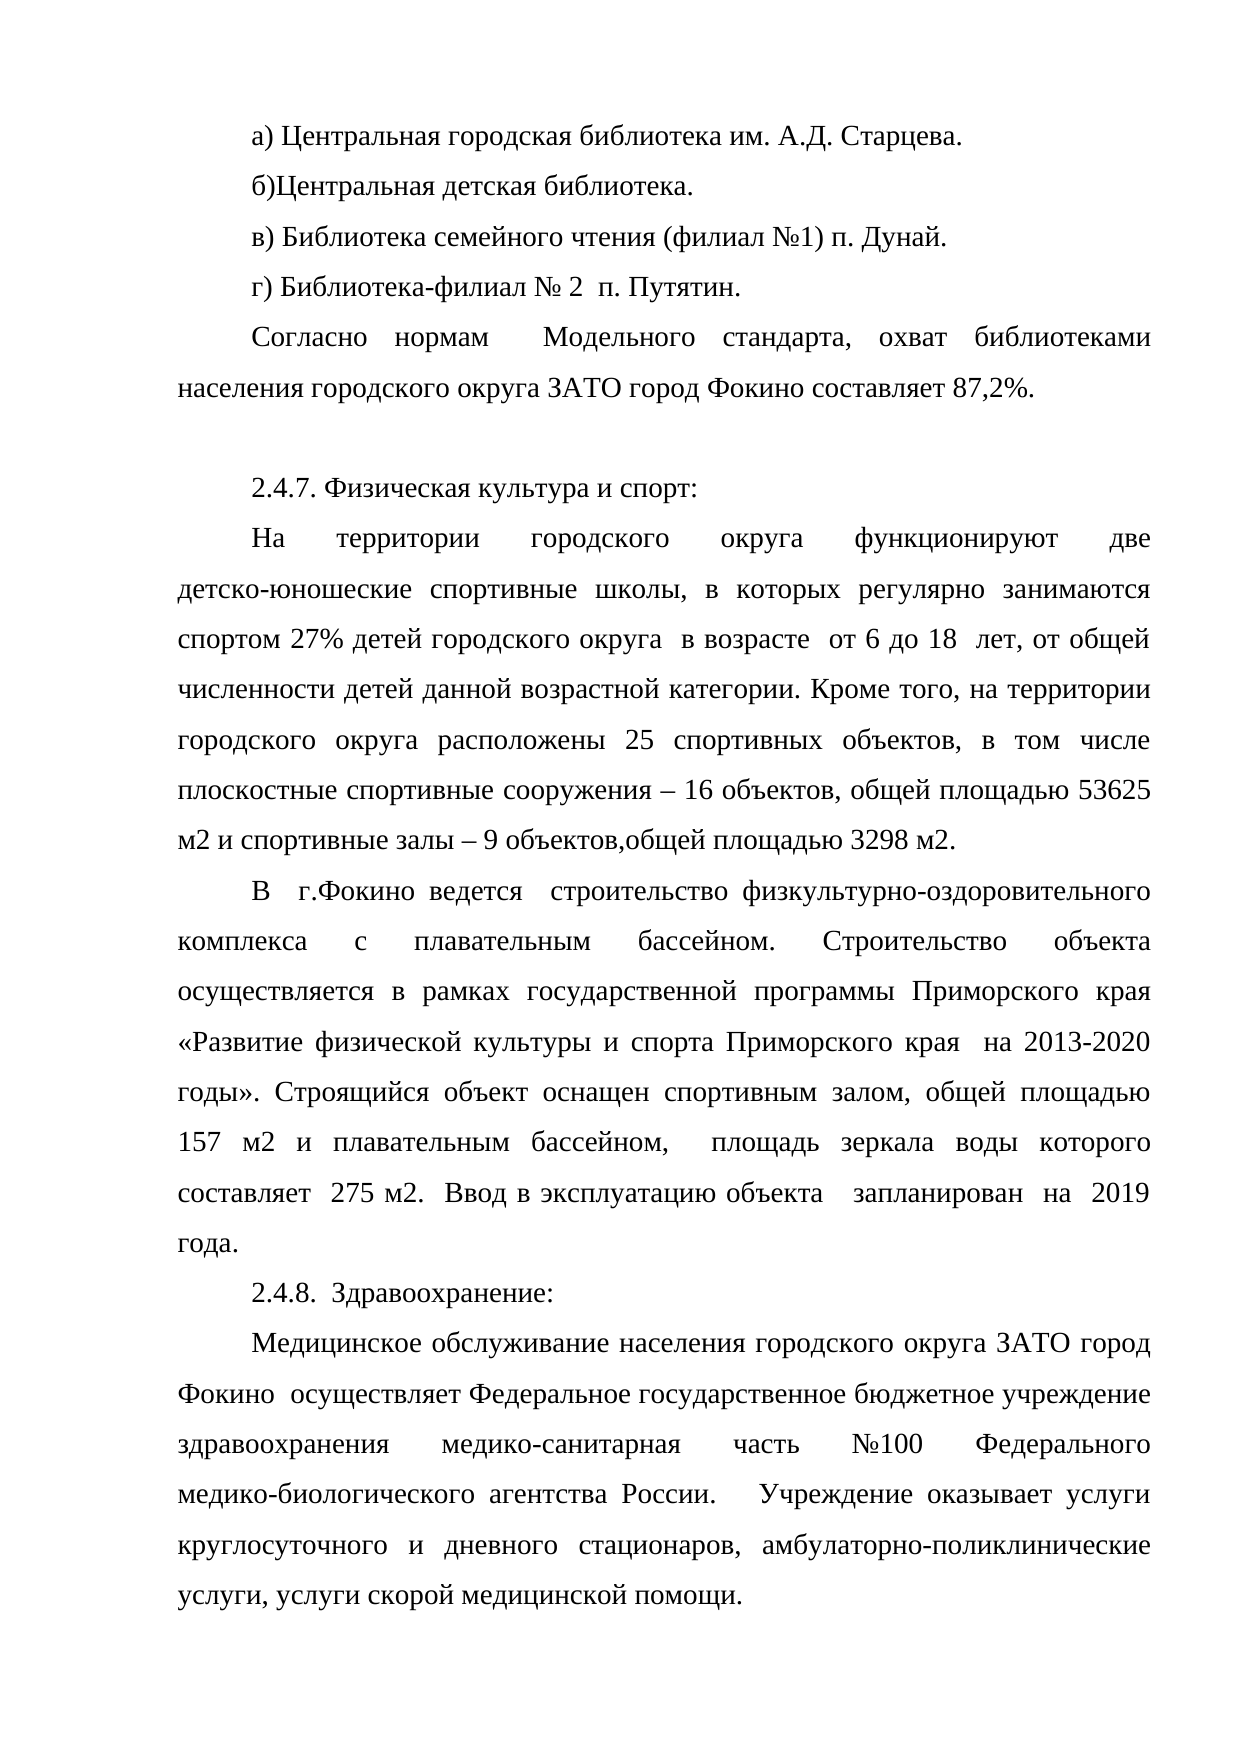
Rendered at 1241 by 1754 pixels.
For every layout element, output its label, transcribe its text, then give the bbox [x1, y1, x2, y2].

text В г.Фокино ведется строительство физкультурно-оздоровительного комплекса с плавательным бассейном. Строительство объекта осуществляется в рамках государственной программы Приморского края «Развитие физической культуры и спорта Приморского края на 2013-2020 годы». Строящийся объект оснащен спортивным залом, общей площадью 157 м2 и плавательным бассейном, площадь зеркала воды которого составляет 275 м2. Ввод в эксплуатацию объекта запланирован на 2019 года. [177, 873, 1152, 1258]
list г) Библиотека-филиал № 2 п. Путятин. [215, 269, 1152, 303]
text На территории городского округа функционируют две детско-юношеские спортивные школы, в которых регулярно занимаются спортом 27% детей городского округа в возрасте от 6 до 18 лет, от общей численности детей данной возрастной категории. Кроме того, на территории городского округа расположены 25 спортивных объектов, в том числе плоскостные спортивные сооружения – 16 объектов, общей площадью 53625 м2 и спортивные залы – 9 объектов,общей площадью 3298 м2. [177, 521, 1152, 856]
text Медицинское обслуживание населения городского округа ЗАТО город Фокино осуществляет Федеральное государственное бюджетное учреждение здравоохранения медико-санитарная часть №100 Федерального медико-биологического агентства России. Учреждение оказывает услуги круглосуточного и дневного стационаров, амбулаторно-поликлинические услуги, услуги скорой медицинской помощи. [177, 1326, 1152, 1611]
text Согласно нормам Модельного стандарта, охват библиотеками населения городского округа ЗАТО город Фокино составляет 87,2%. [177, 319, 1152, 403]
list б)Центральная детская библиотека. [215, 168, 1152, 202]
list в) Библиотека семейного чтения (филиал №1) п. Дунай. [215, 219, 1152, 252]
list а) Центральная городская библиотека им. А.Д. Старцева. [215, 118, 1152, 152]
text 2.4.8. Здравоохранение: [177, 1275, 1152, 1309]
text 2.4.7. Физическая культура и спорт: [177, 470, 1152, 504]
